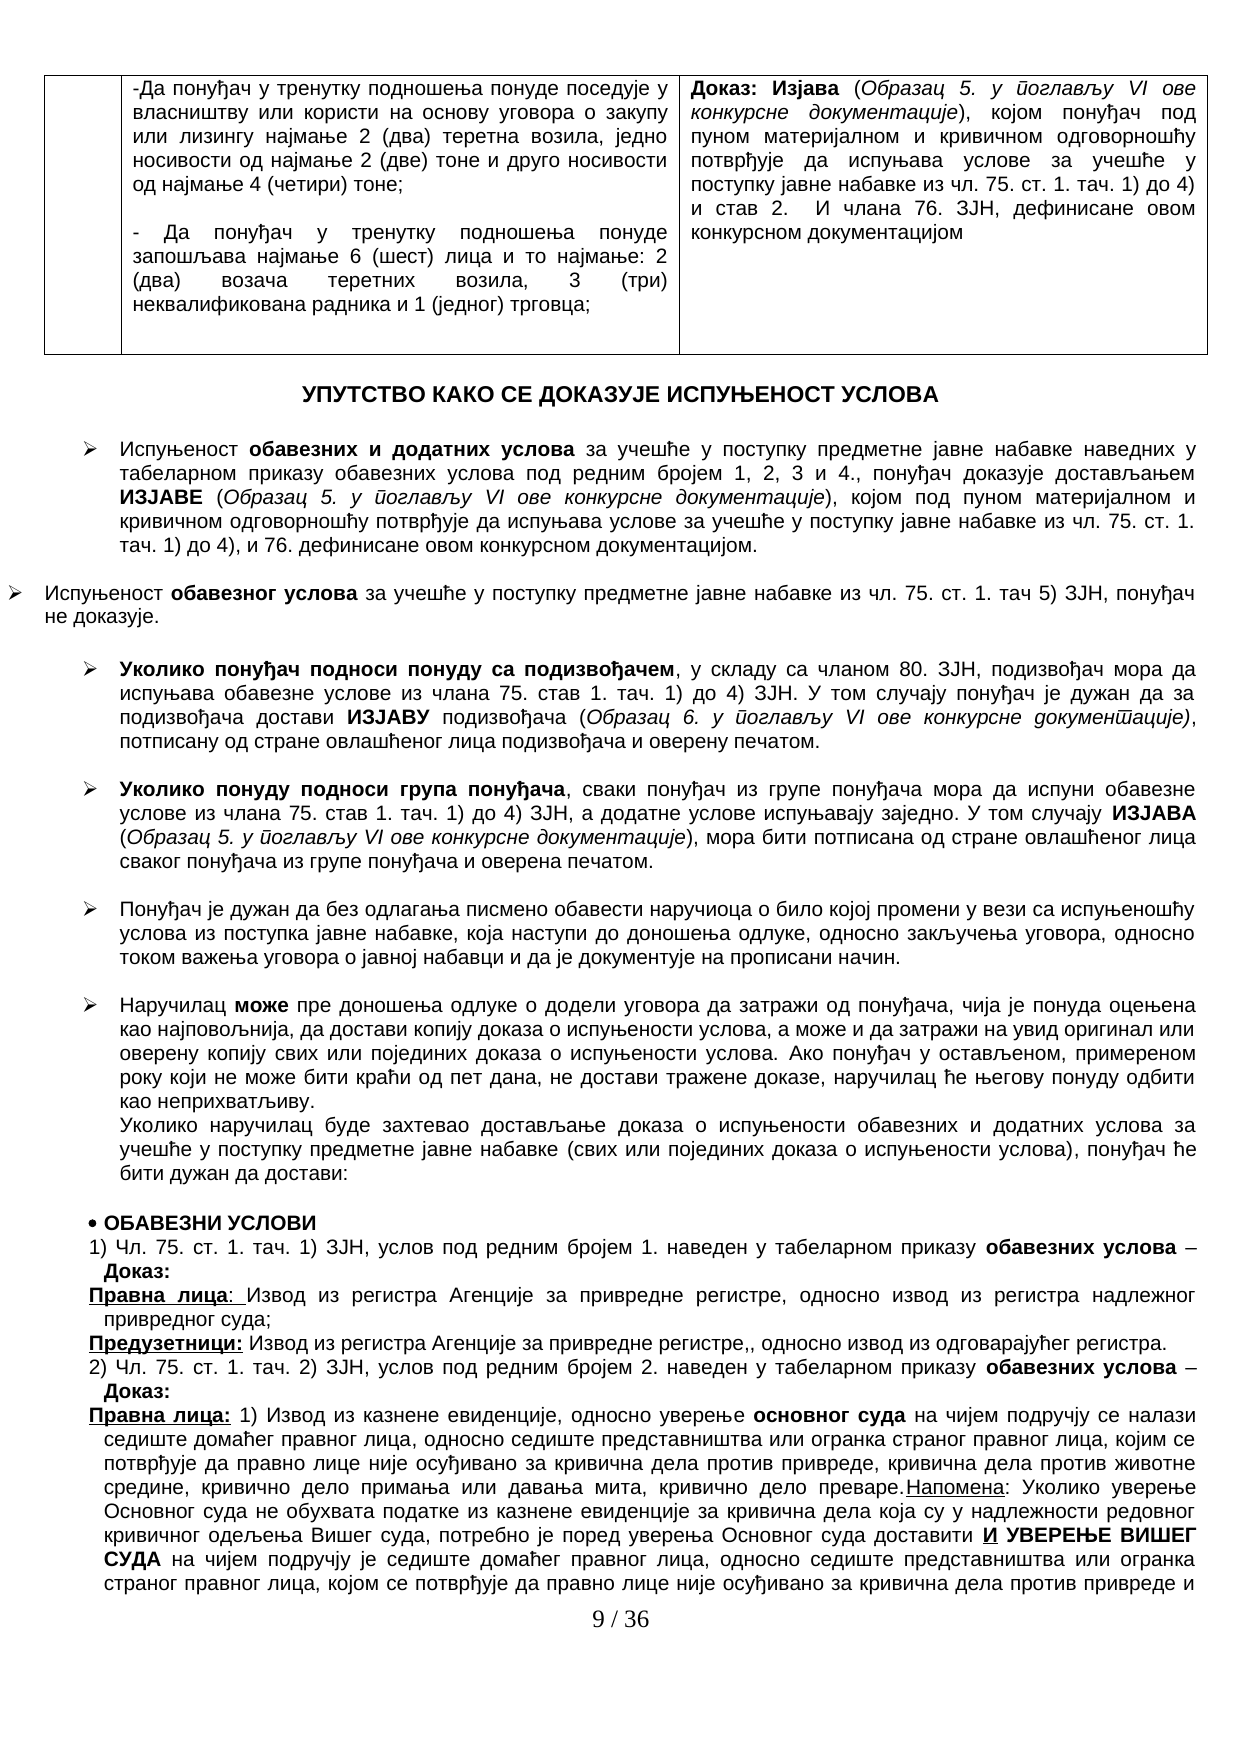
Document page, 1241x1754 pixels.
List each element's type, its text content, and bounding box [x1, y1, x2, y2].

list Чл. 75. ст. 1. тач. 2) ЗЈН, услов под редним бројем 2. наведен у табеларном приказу обавезних услова – Доказ: [89, 1355, 1197, 1403]
list УПУТСТВО КАКО СЕ ДОКАЗУЈЕ ИСПУЊЕНОСТ УСЛОВА [44, 381, 1197, 408]
list ОБАВЕЗНИ УСЛОВИ [89, 1211, 1197, 1235]
list Предузетници: Извод из регистра Агенције за привредне регистре,, односно извод из одговарајућег регистра. [89, 1331, 1197, 1355]
list Уколико понуду подноси група понуђача, сваки понуђач из групе понуђача мора да испуни обавезне услове из члана 75. став 1. тач. 1) до 4) ЗЈН, а додатне услове испуњавају заједно. У том случају ИЗЈАВА (Образац 5. у поглављу VI ове конкурсне документације), мора бити потписана од стране овлашћеног лица сваког понуђача из групе понуђача и оверена печатом. [82, 777, 1197, 873]
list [89, 1403, 1197, 1594]
list Наручилац може пре доношења одлуке о додели уговора да затражи од понуђача, чија је понуда оцењена као најповољнија, да достави копију доказа о испуњености услова, а може и да затражи на увид оригинал или оверену копију свих или појединих доказа о испуњености услова. Ако понуђач у остављеном, примереном року који не може бити краћи од пет дана, не достави тражене доказе, наручилац ће његову понуду одбити као неприхватљиву. [82, 993, 1197, 1113]
list Чл. 75. ст. 1. тач. 1) ЗЈН, услов под редним бројем 1. наведен у табеларном приказу обавезних услова – Доказ: [89, 1235, 1197, 1283]
table_cell [45, 76, 121, 354]
table_cell -Да понуђач у тренутку подношења понуде поседује у власништву или користи на основу уговора о закупу или лизингу најмање 2 (два) теретна возила, једно носивости од најмање 2 (две) тоне и друго носивости од најмање 4 (четири) тоне; - Да понуђач у тренутку подношења понуде запошљава најмање 6 (шест) лица и то најмање: 2 (два) возача теретних возила, 3 (три) неквалификована радника и 1 (једног) трговца; [122, 76, 679, 354]
list Уколико понуђач подноси понуду са подизвођачем, у складу са чланом 80. ЗЈН, подизвођач мора да испуњава обавезне услове из члана 75. став 1. тач. 1) до 4) ЗЈН. У том случају понуђач је дужан да за подизвођача достави ИЗЈАВУ подизвођача (Образац 6. у поглављу VI ове конкурсне документације), потписану од стране овлашћеног лица подизвођача и оверену печатом. [82, 657, 1197, 753]
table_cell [680, 76, 1207, 354]
list Испуњеност обавезног услова за учешће у поступку предметне јавне набавке из чл. 75. ст. 1. тач 5) ЗЈН, понуђач не доказује. [7, 580, 1197, 628]
list Правна лица: Извод из регистра Агенције за привредне регистре, односно извод из регистра надлежног привредног суда; [89, 1283, 1197, 1331]
list Испуњеност обавезних и додатних услова за учешће у поступку предметне јавне набавке наведних у табеларном приказу обавезних услова под редним бројем 1, 2, 3 и 4., понуђач доказује достављањем ИЗЈАВЕ (Образац 5. у поглављу VI ове конкурсне документације), којом под пуном материјалном и кривичном одговорношћу потврђује да испуњава услове за учешће у поступку јавне набавке из чл. 75. ст. 1. тач. 1) до 4), и 76. дефинисане овом конкурсном документацијом. [82, 436, 1197, 556]
list Понуђач је дужан да без одлагања писмено обавести наручиоца о било којој промени у вези са испуњеношћу услова из поступка јавне набавке, која наступи до доношења одлуке, односно закључења уговора, односно током важења уговора о јавној набавци и да је документује на прописани начин. [82, 897, 1197, 969]
list Уколико наручилац буде захтевао достављање доказа о испуњености обавезних и додатних услова за учешће у поступку предметне јавне набавке (свих или појединих доказа о испуњености услова), понуђач ће бити дужан да достави: [119, 1113, 1197, 1184]
